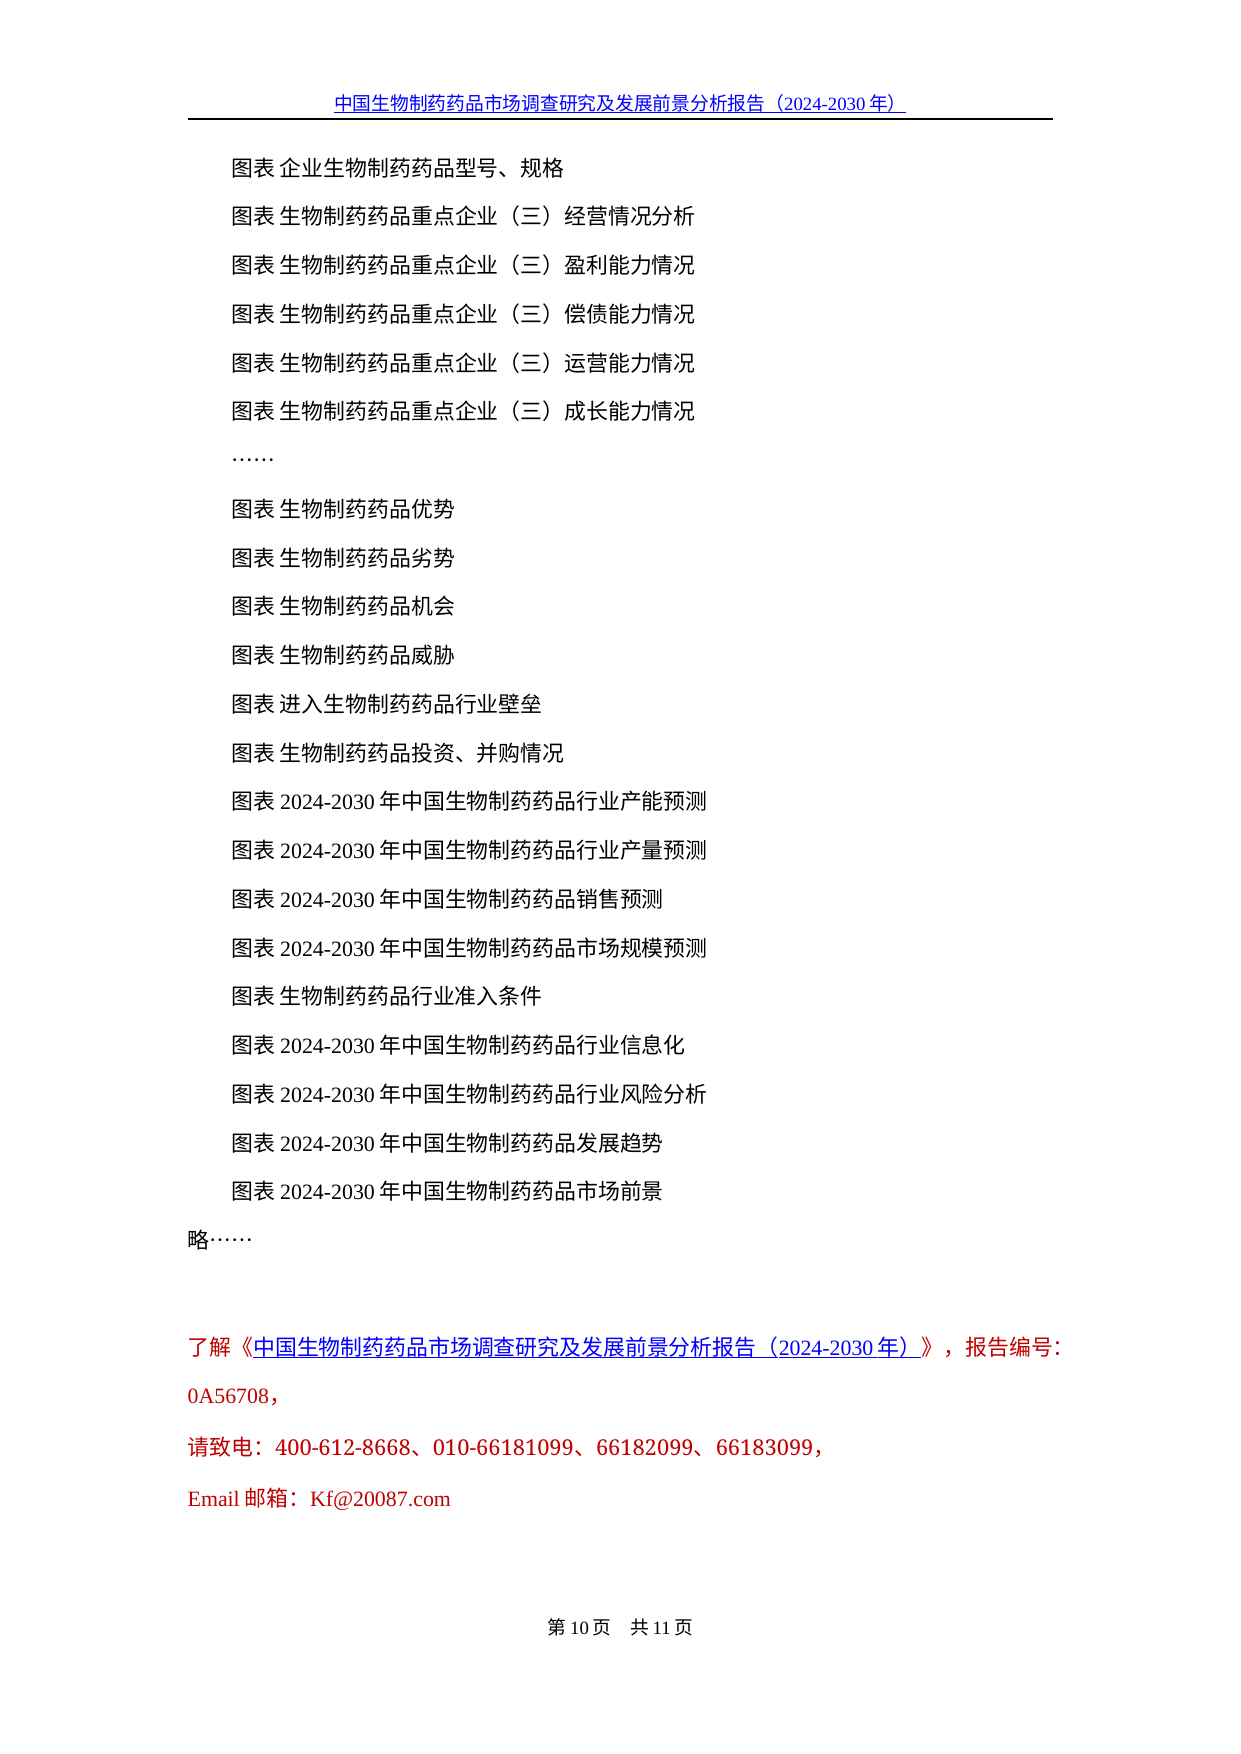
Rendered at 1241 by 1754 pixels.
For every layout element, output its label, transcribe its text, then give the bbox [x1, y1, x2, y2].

text Email邮箱：Kf@20087.com [187, 1481, 1053, 1513]
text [187, 150, 1053, 1255]
text 请致电：400-612-8668、010-66181099、66182099、66183099， [187, 1429, 1053, 1462]
text 了解《中国生物制药药品市场调查研究及发展前景分析报告（2024-2030年）》，报告编号：0A56708， [187, 1329, 1053, 1410]
